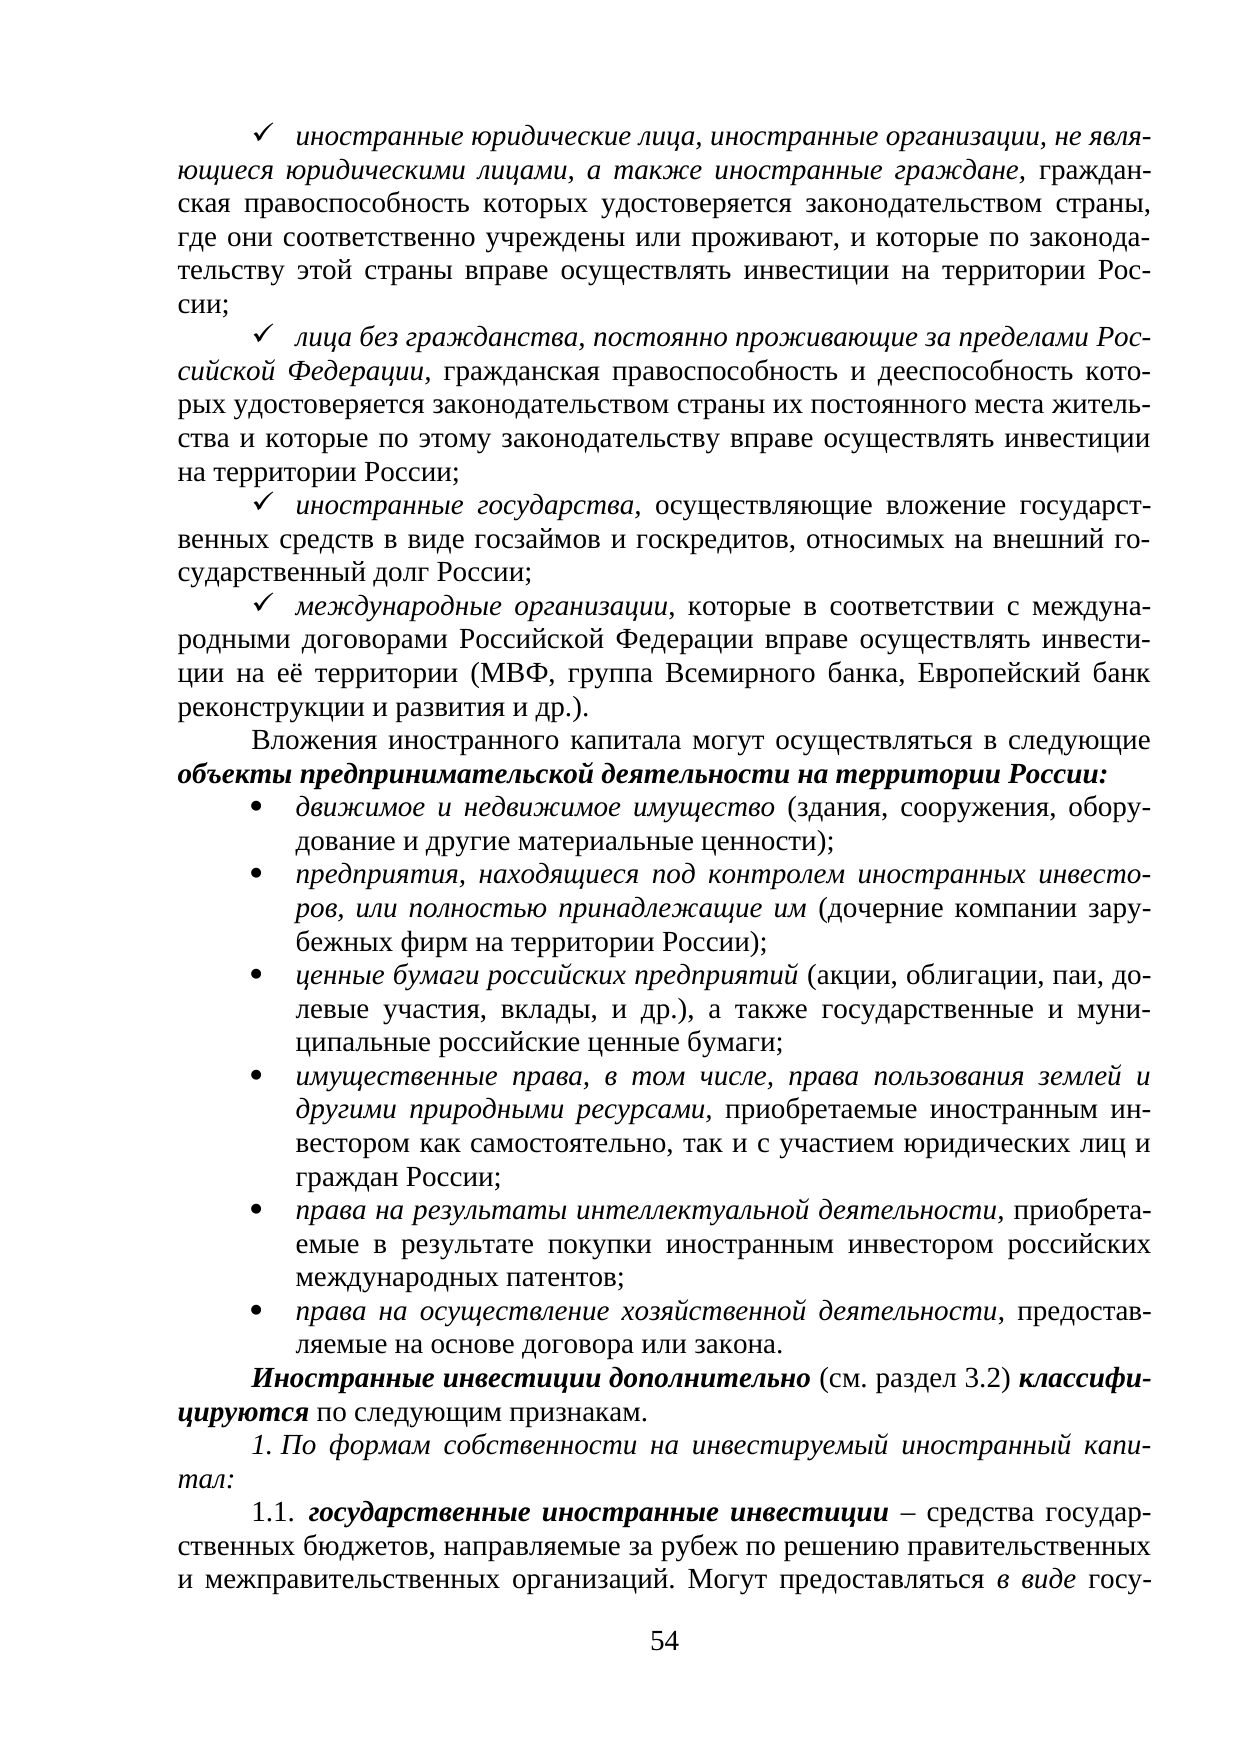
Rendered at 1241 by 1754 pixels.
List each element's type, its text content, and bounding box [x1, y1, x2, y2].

list предприятия, находящиеся под контролем иностранных инвесто-ров, или полностью принадлежащие им (дочерние компании зару-бежных фирм на территории России); [251, 857, 1152, 957]
list иностранные юридические лица, иностранные организации, не явля-ющиеся юридическими лицами, а также иностранные граждане, граждан-ская правоспособность которых удостоверяется законодательством страны, где они соответственно учреждены или проживают, и которые по законода-тельству этой страны вправе осуществлять инвестиции на территории Рос-сии; [177, 118, 1152, 319]
list права на результаты интеллектуальной деятельности, приобрета-емые в результате покупки иностранным инвестором российских международных патентов; [251, 1192, 1152, 1293]
list иностранные государства, осуществляющие вложение государст-венных средств в виде госзаймов и госкредитов, относимых на внешний го-сударственный долг России; [177, 487, 1152, 588]
text Иностранные инвестиции дополнительно (см. раздел 3.2) классифи-цируются по следующим признакам. [177, 1360, 1152, 1427]
list лица без гражданства, постоянно проживающие за пределами Рос-сийской Федерации, гражданская правоспособность и дееспособность кото-рых удостоверяется законодательством страны их постоянного места житель-ства и которые по этому законодательству вправе осуществлять инвестиции на территории России; [177, 319, 1152, 487]
list движимое и недвижимое имущество (здания, сооружения, обору-дование и другие материальные ценности); [251, 789, 1152, 857]
list имущественные права, в том числе, права пользования землей и другими природными ресурсами, приобретаемые иностранным ин-вестором как самостоятельно, так и с участием юридических лиц и граждан России; [251, 1058, 1152, 1192]
list ценные бумаги российских предприятий (акции, облигации, паи, до-левые участия, вклады, и др.), а также государственные и муни-ципальные российские ценные бумаги; [251, 957, 1152, 1058]
list международные организации, которые в соответствии с междуна-родными договорами Российской Федерации вправе осуществлять инвести-ции на её территории (МВФ, группа Всемирного банка, Европейский банк реконструкции и развития и др.). [177, 588, 1152, 722]
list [177, 1494, 1152, 1595]
text Вложения иностранного капитала могут осуществляться в следующие объекты предпринимательской деятельности на территории России: [177, 722, 1152, 789]
list По формам собственности на инвестируемый иностранный капи-тал: [177, 1427, 1152, 1494]
list права на осуществление хозяйственной деятельности, предостав-ляемые на основе договора или закона. [251, 1293, 1152, 1360]
